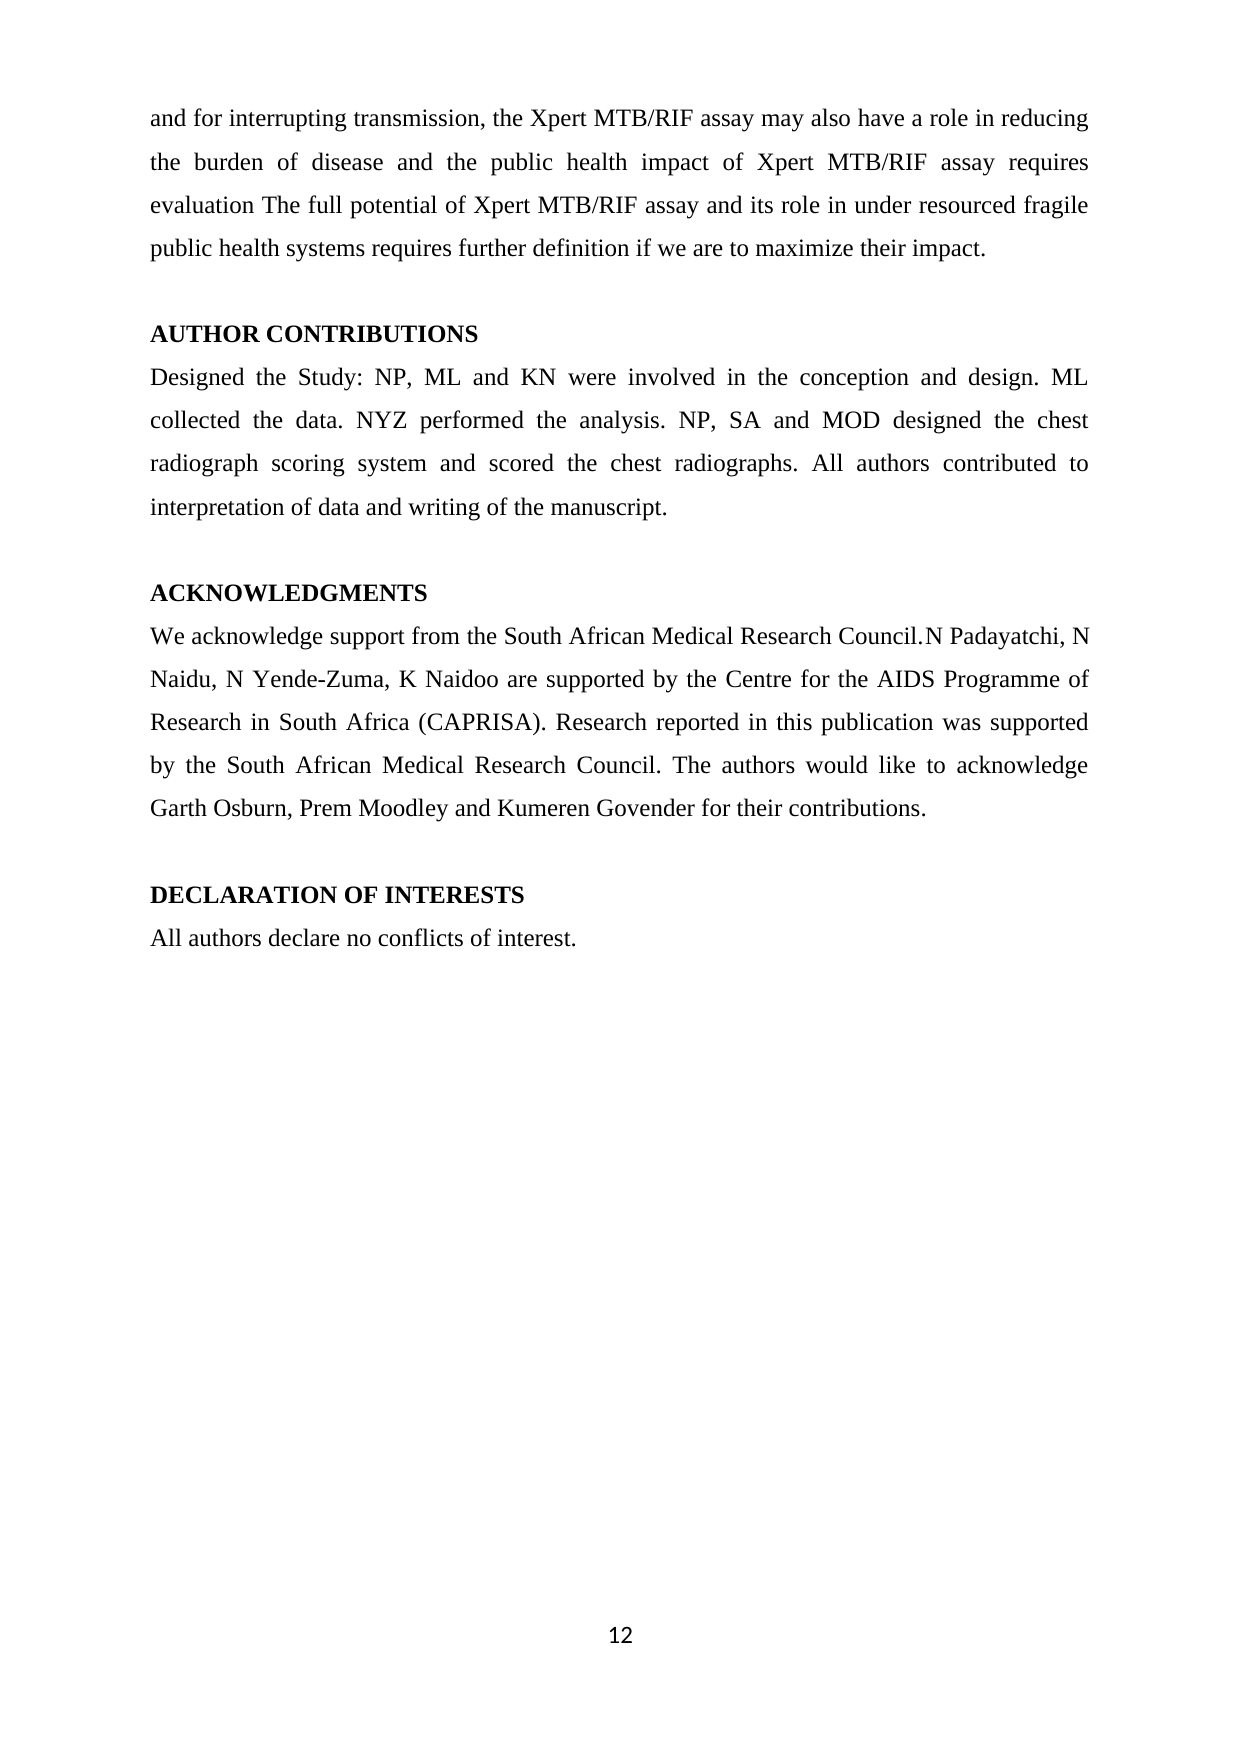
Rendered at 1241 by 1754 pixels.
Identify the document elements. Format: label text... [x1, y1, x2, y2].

text All authors declare no conflicts of interest. [150, 923, 1090, 952]
text DECLARATION OF INTERESTS [150, 880, 1090, 908]
text AUTHOR CONTRIBUTIONS [150, 319, 1090, 348]
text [150, 103, 1090, 262]
text We acknowledge support from the South African Medical Research Council.N Padayatchi, N Naidu, N Yende-Zuma, K Naidoo are supported by the Centre for the AIDS Programme of Research in South Africa (CAPRISA). Research reported in this publication was supported by the South African Medical Research Council. The authors would like to acknowledge Garth Osburn, Prem Moodley and Kumeren Govender for their contributions. [150, 621, 1090, 822]
text Designed the Study: NP, ML and KN were involved in the conception and design. ML collected the data. NYZ performed the analysis. NP, SA and MOD designed the chest radiograph scoring system and scored the chest radiographs. All authors contributed to interpretation of data and writing of the manuscript. [150, 362, 1090, 520]
text ACKNOWLEDGMENTS [150, 578, 1090, 607]
